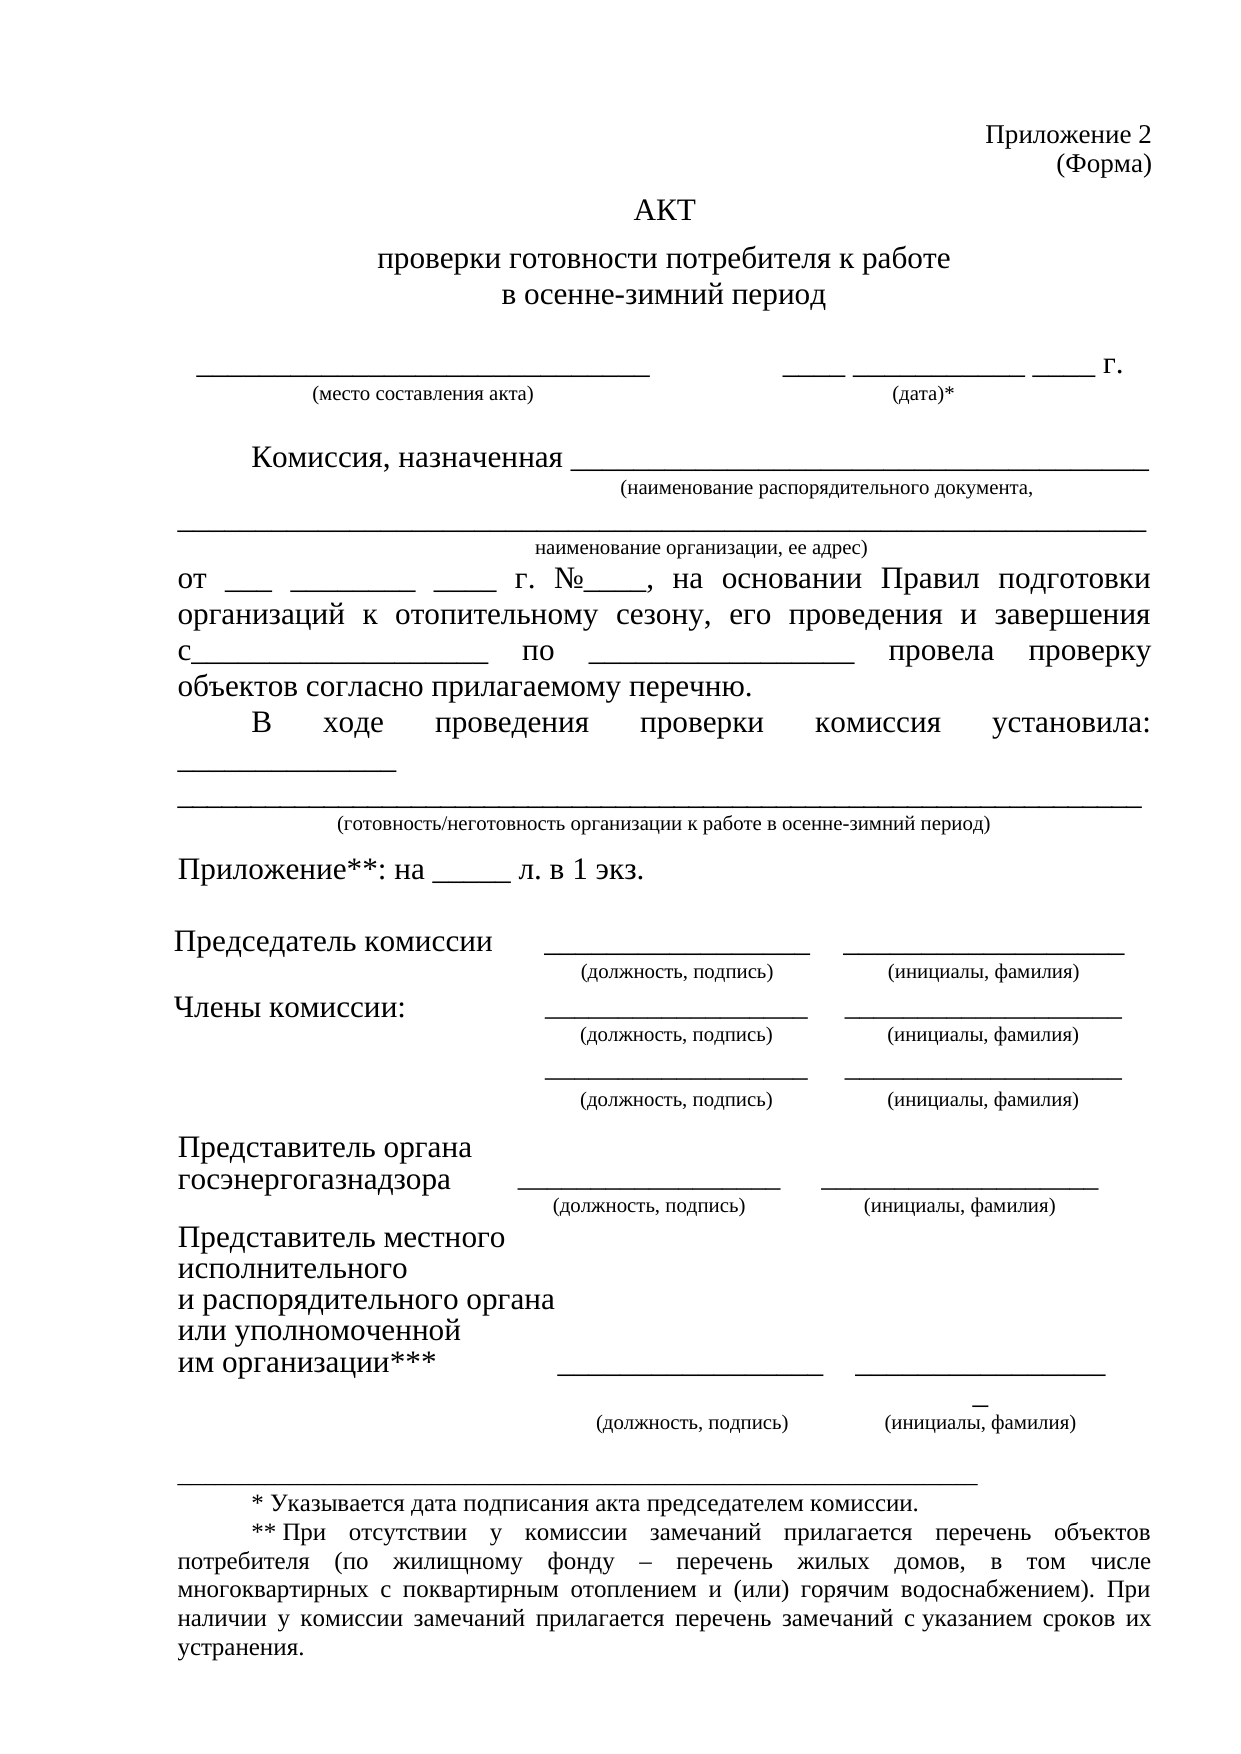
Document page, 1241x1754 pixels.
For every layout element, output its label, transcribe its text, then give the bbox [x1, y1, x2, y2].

table_cell (место составления акта) [177, 381, 669, 405]
table_header Председатель комиссии [163, 922, 523, 983]
table_header __________________ [501, 1133, 797, 1192]
text Приложение 2 [177, 118, 1152, 149]
table_cell (инициалы, фамилия) [829, 1087, 1137, 1127]
table_header _________________ [838, 1222, 1122, 1409]
text ______________________________________________________________ [177, 499, 1152, 535]
table_cell (должность, подпись) [524, 1087, 829, 1127]
table_cell (должность, подпись) [501, 1192, 797, 1217]
table_cell (инициалы, фамилия) [829, 1022, 1137, 1049]
text В ходе проведения проверки комиссия установила: ______________ [177, 703, 1152, 775]
table_header ___________________ [797, 1133, 1122, 1192]
table_cell (должность, подпись) [524, 1022, 829, 1049]
table_header _____________________________ [177, 345, 669, 381]
table_header ____ ___________ ____ г. [669, 345, 1152, 381]
table_header Члены комиссии: [163, 988, 523, 1127]
text проверки готовности потребителя к работе [176, 239, 1152, 275]
table_cell (инициалы, фамилия) [838, 1410, 1122, 1434]
text ** При отсутствии у комиссии замечаний прилагается перечень объектов потребителя (по жилищному фонду – перечень жилых домов, в том числе многоквартирных с поквартирным отоплением и (или) горячим водоснабжением). При наличии у комиссии замечаний прилагается перечень замечаний с указанием сроков их устранения. [177, 1517, 1152, 1661]
text (наименование распорядительного документа, [177, 474, 1152, 499]
table_header _________________ [523, 922, 830, 958]
text (готовность/неготовность организации к работе в осенне-зимний период) [176, 811, 1152, 836]
table_cell (инициалы, фамилия) [830, 958, 1137, 983]
table_header Представитель органа госэнергогазнадзора [148, 1133, 501, 1217]
table_header __________________ [524, 988, 829, 1022]
table_cell ___________________ [829, 1050, 1137, 1087]
text АКТ [177, 191, 1152, 227]
table_cell (дата)* [669, 381, 1152, 405]
table_cell __________________ [524, 1050, 829, 1087]
table_header ___________________ [829, 988, 1137, 1022]
text от ___ ________ ____ г. №____, на основании Правил подготовки организаций к отопительному сезону, его проведения и завершения с___________________ по _________________ провела проверку объектов согласно прилагаемому перечню. [177, 559, 1152, 703]
text Комиссия, назначенная _____________________________________ [177, 438, 1152, 474]
text наименование организации, ее адрес) [177, 535, 1152, 559]
text Приложение**: на _____ л. в 1 экз. [177, 850, 1152, 886]
text (Форма) [177, 149, 1152, 178]
text * Указывается дата подписания акта председателем комиссии. [177, 1488, 1152, 1517]
text в осенне-зимний период [176, 275, 1152, 311]
table_header _________________ [546, 1222, 838, 1409]
table_header __________________ [830, 922, 1137, 958]
text __________________________________________________________________ [177, 775, 1152, 811]
table_cell (инициалы, фамилия) [797, 1192, 1122, 1217]
table_header Представитель местного исполнительного и распорядительного органа или уполномоченной им организации*** [148, 1222, 546, 1434]
table_cell (должность, подпись) [523, 958, 830, 983]
table_cell (должность, подпись) [546, 1410, 838, 1434]
text ________________________________________________________________ [177, 1459, 1152, 1488]
